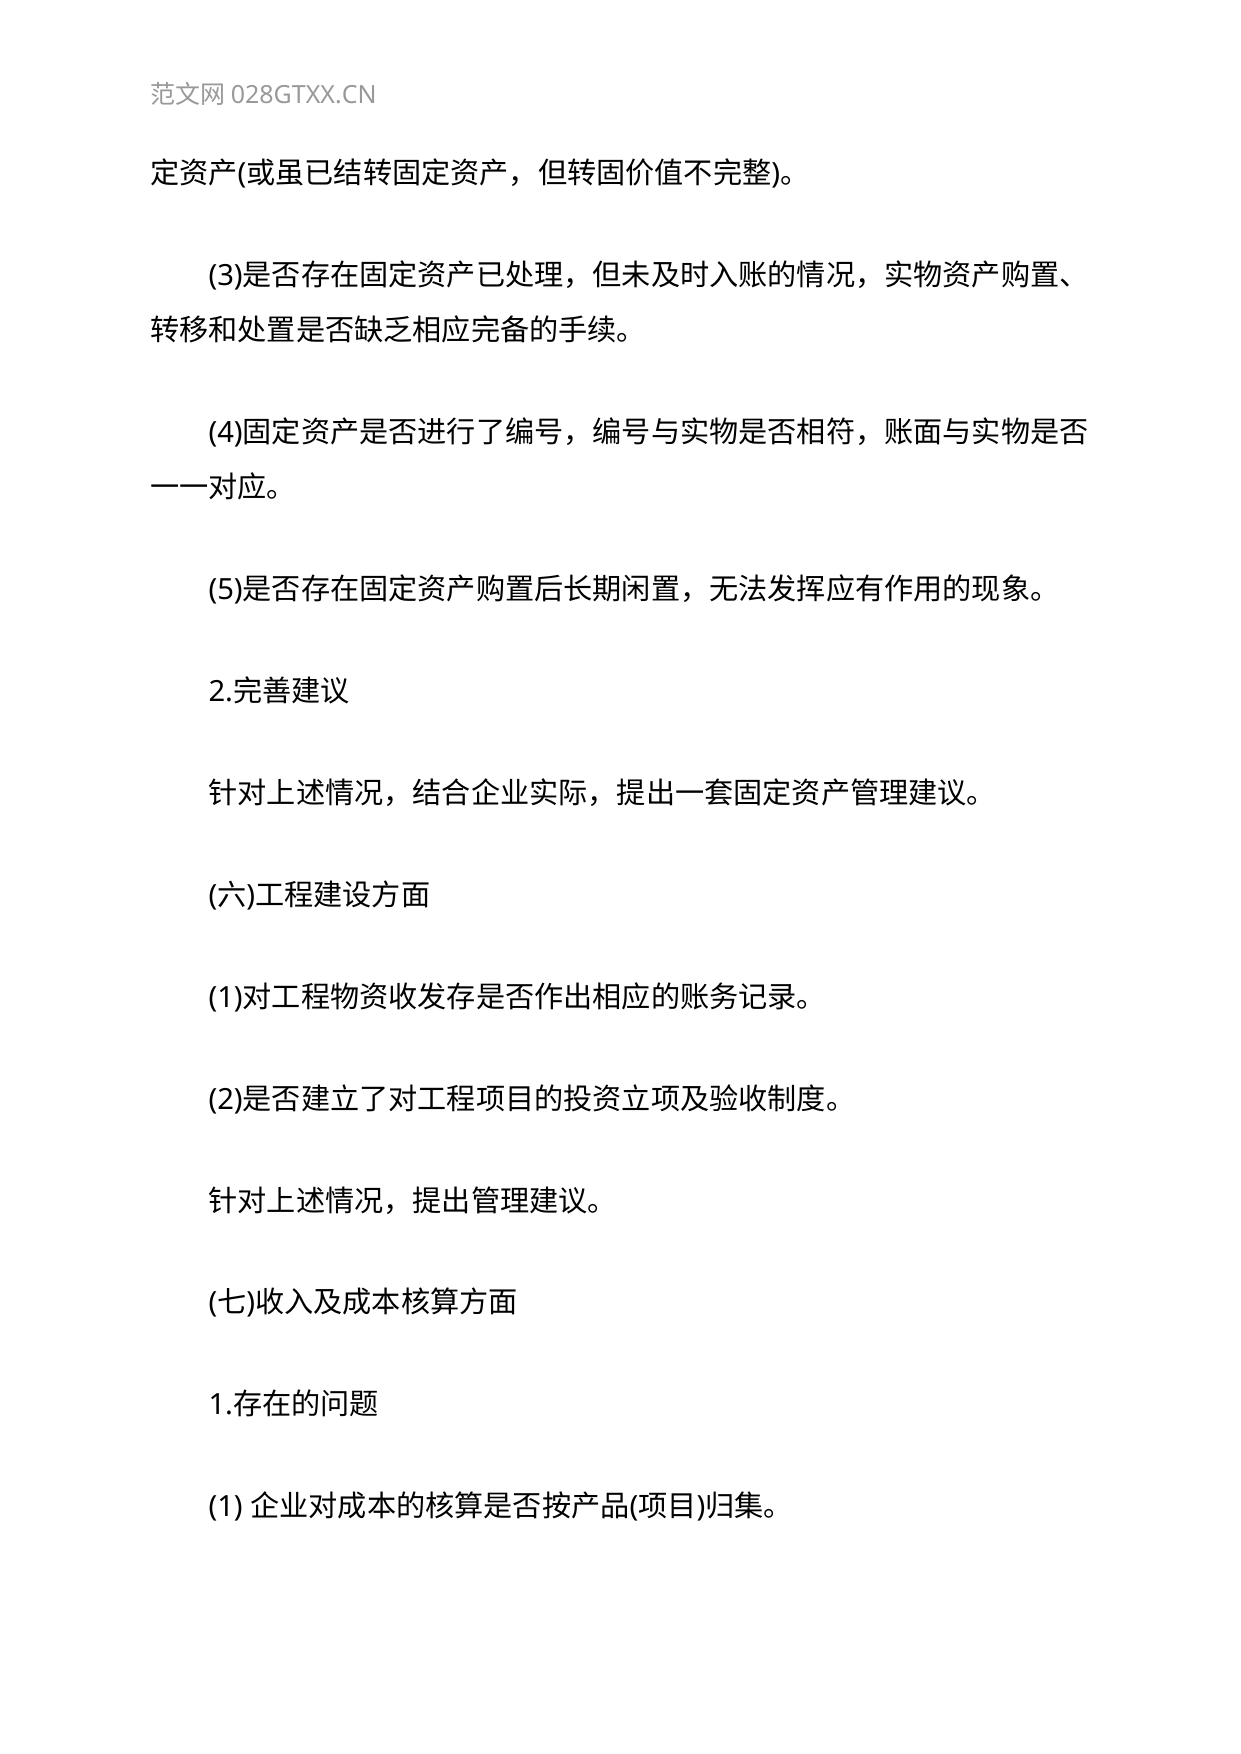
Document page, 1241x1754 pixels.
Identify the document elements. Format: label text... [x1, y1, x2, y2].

text (4)固定资产是否进行了编号，编号与实物是否相符，账面与实物是否一一对应。 [150, 409, 1090, 506]
text (六)工程建设方面 [150, 871, 1090, 914]
text (七)收入及成本核算方面 [150, 1279, 1090, 1321]
text 2.完善建议 [150, 667, 1090, 710]
text (1)对工程物资收发存是否作出相应的账务记录。 [150, 973, 1090, 1016]
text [150, 150, 1090, 192]
text (2)是否建立了对工程项目的投资立项及验收制度。 [150, 1075, 1090, 1118]
text (1) 企业对成本的核算是否按产品(项目)归集。 [150, 1483, 1090, 1525]
text 1.存在的问题 [150, 1381, 1090, 1423]
text (5)是否存在固定资产购置后长期闲置，无法发挥应有作用的现象。 [150, 566, 1090, 608]
text 针对上述情况，结合企业实际，提出一套固定资产管理建议。 [150, 769, 1090, 812]
text (3)是否存在固定资产已处理，但未及时入账的情况，实物资产购置、转移和处置是否缺乏相应完备的手续。 [150, 252, 1090, 349]
text 针对上述情况，提出管理建议。 [150, 1177, 1090, 1219]
